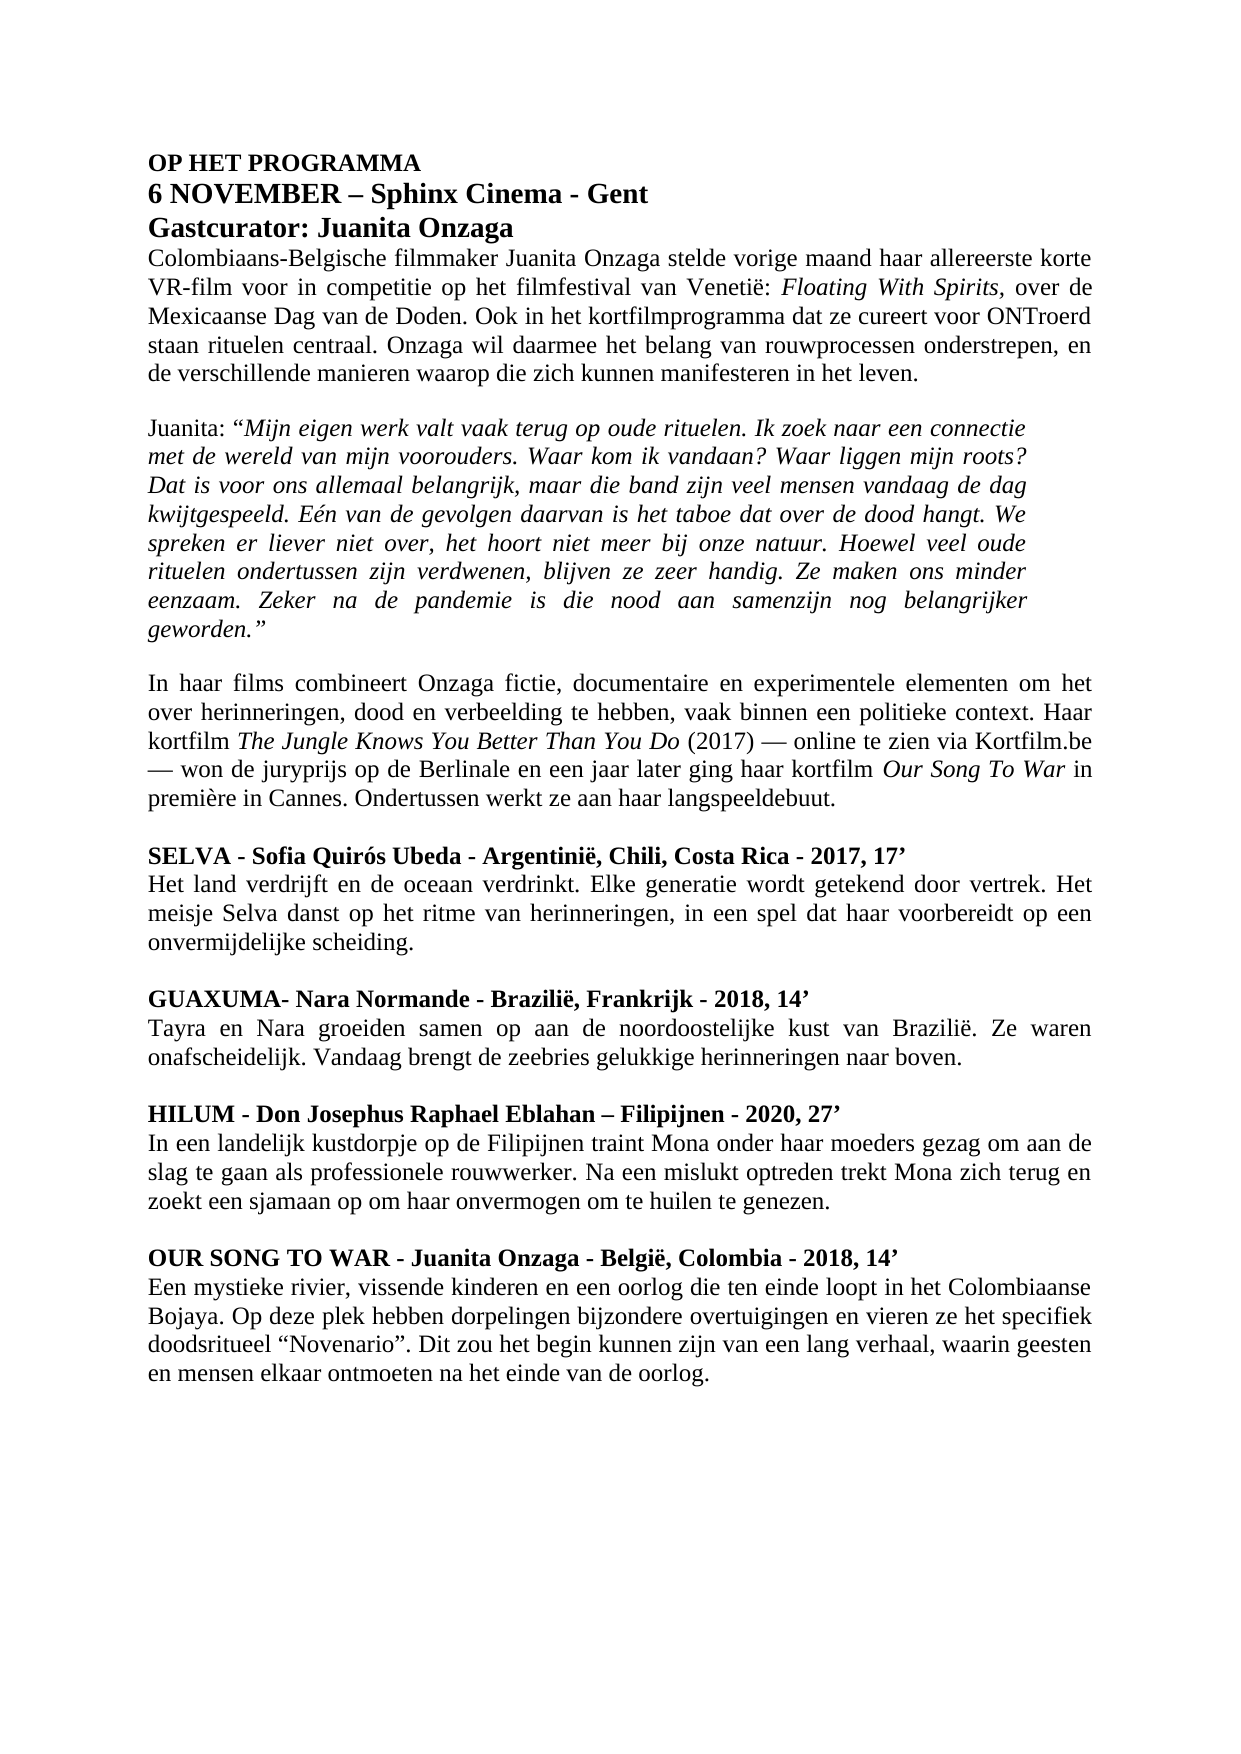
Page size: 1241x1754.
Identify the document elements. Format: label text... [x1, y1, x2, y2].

text Een mystieke rivier, vissende kinderen en een oorlog die ten einde loopt in het Colombiaanse Bojaya. Op deze plek hebben dorpelingen bijzondere overtuigingen en vieren ze het specifiek doodsritueel “Novenario”. Dit zou het begin kunnen zijn van een lang verhaal, waarin geesten en mensen elkaar ontmoeten na het einde van de oorlog. [148, 1272, 1093, 1387]
text Tayra en Nara groeiden samen op aan de noordoostelijke kust van Brazilië. Ze waren onafscheidelijk. Vandaag brengt de zeebries gelukkige herinneringen naar boven. [148, 1013, 1093, 1071]
text Het land verdrijft en de oceaan verdrinkt. Elke generatie wordt getekend door vertrek. Het meisje Selva danst op het ritme van herinneringen, in een spel dat haar voorbereidt op een onvermijdelijke scheiding. [148, 869, 1093, 956]
text Colombiaans-Belgische filmmaker Juanita Onzaga stelde vorige maand haar allereerste korte VR-film voor in competitie op het filmfestival van Venetië: Floating With Spirits, over de Mexicaanse Dag van de Doden. Ook in het kortfilmprogramma dat ze cureert voor ONTroerd staan rituelen centraal. Onzaga wil daarmee het belang van rouwprocessen onderstrepen, en de verschillende manieren waarop die zich kunnen manifesteren in het leven. [148, 243, 1093, 387]
text 6 NOVEMBER – Sphinx Cinema - Gent [148, 176, 1093, 210]
text In een landelijk kustdorpje op de Filipijnen traint Mona onder haar moeders gezag om aan de slag te gaan als professionele rouwwerker. Na een mislukt optreden trekt Mona zich terug en zoekt een sjamaan op om haar onvermogen om te huilen te genezen. [148, 1128, 1093, 1214]
text Juanita: “Mijn eigen werk valt vaak terug op oude rituelen. Ik zoek naar een connectie met de wereld van mijn voorouders. Waar kom ik vandaan? Waar liggen mijn roots? Dat is voor ons allemaal belangrijk, maar die band zijn veel mensen vandaag de dag kwijtgespeeld. Eén van de gevolgen daarvan is het taboe dat over de dood hangt. We spreken er liever niet over, het hoort niet meer bij onze natuur. Hoewel veel oude rituelen ondertussen zijn verdwenen, blijven ze zeer handig. Ze maken ons minder eenzaam. Zeker na de pandemie is die nood aan samenzijn nog belangrijker geworden.” [148, 413, 1030, 643]
text SELVA - Sofia Quirós Ubeda - Argentinië, Chili, Costa Rica - 2017, 17’ [148, 841, 1093, 869]
text GUAXUMA- Nara Normande - Brazilië, Frankrijk - 2018, 14’ [148, 984, 1093, 1013]
text HILUM - Don Josephus Raphael Eblahan – Filipijnen - 2020, 27’ [148, 1099, 1093, 1128]
text Gastcurator: Juanita Onzaga [148, 210, 1093, 243]
text OP HET PROGRAMMA [148, 148, 1093, 176]
text In haar films combineert Onzaga fictie, documentaire en experimentele elementen om het over herinneringen, dood en verbeelding te hebben, vaak binnen een politieke context. Haar kortfilm The Jungle Knows You Better Than You Do (2017) — online te zien via Kortfilm.be — won de juryprijs op de Berlinale en een jaar later ging haar kortfilm Our Song To War in première in Cannes. Ondertussen werkt ze aan haar langspeeldebuut. [148, 668, 1093, 812]
text OUR SONG TO WAR - Juanita Onzaga - België, Colombia - 2018, 14’ [148, 1243, 1093, 1272]
